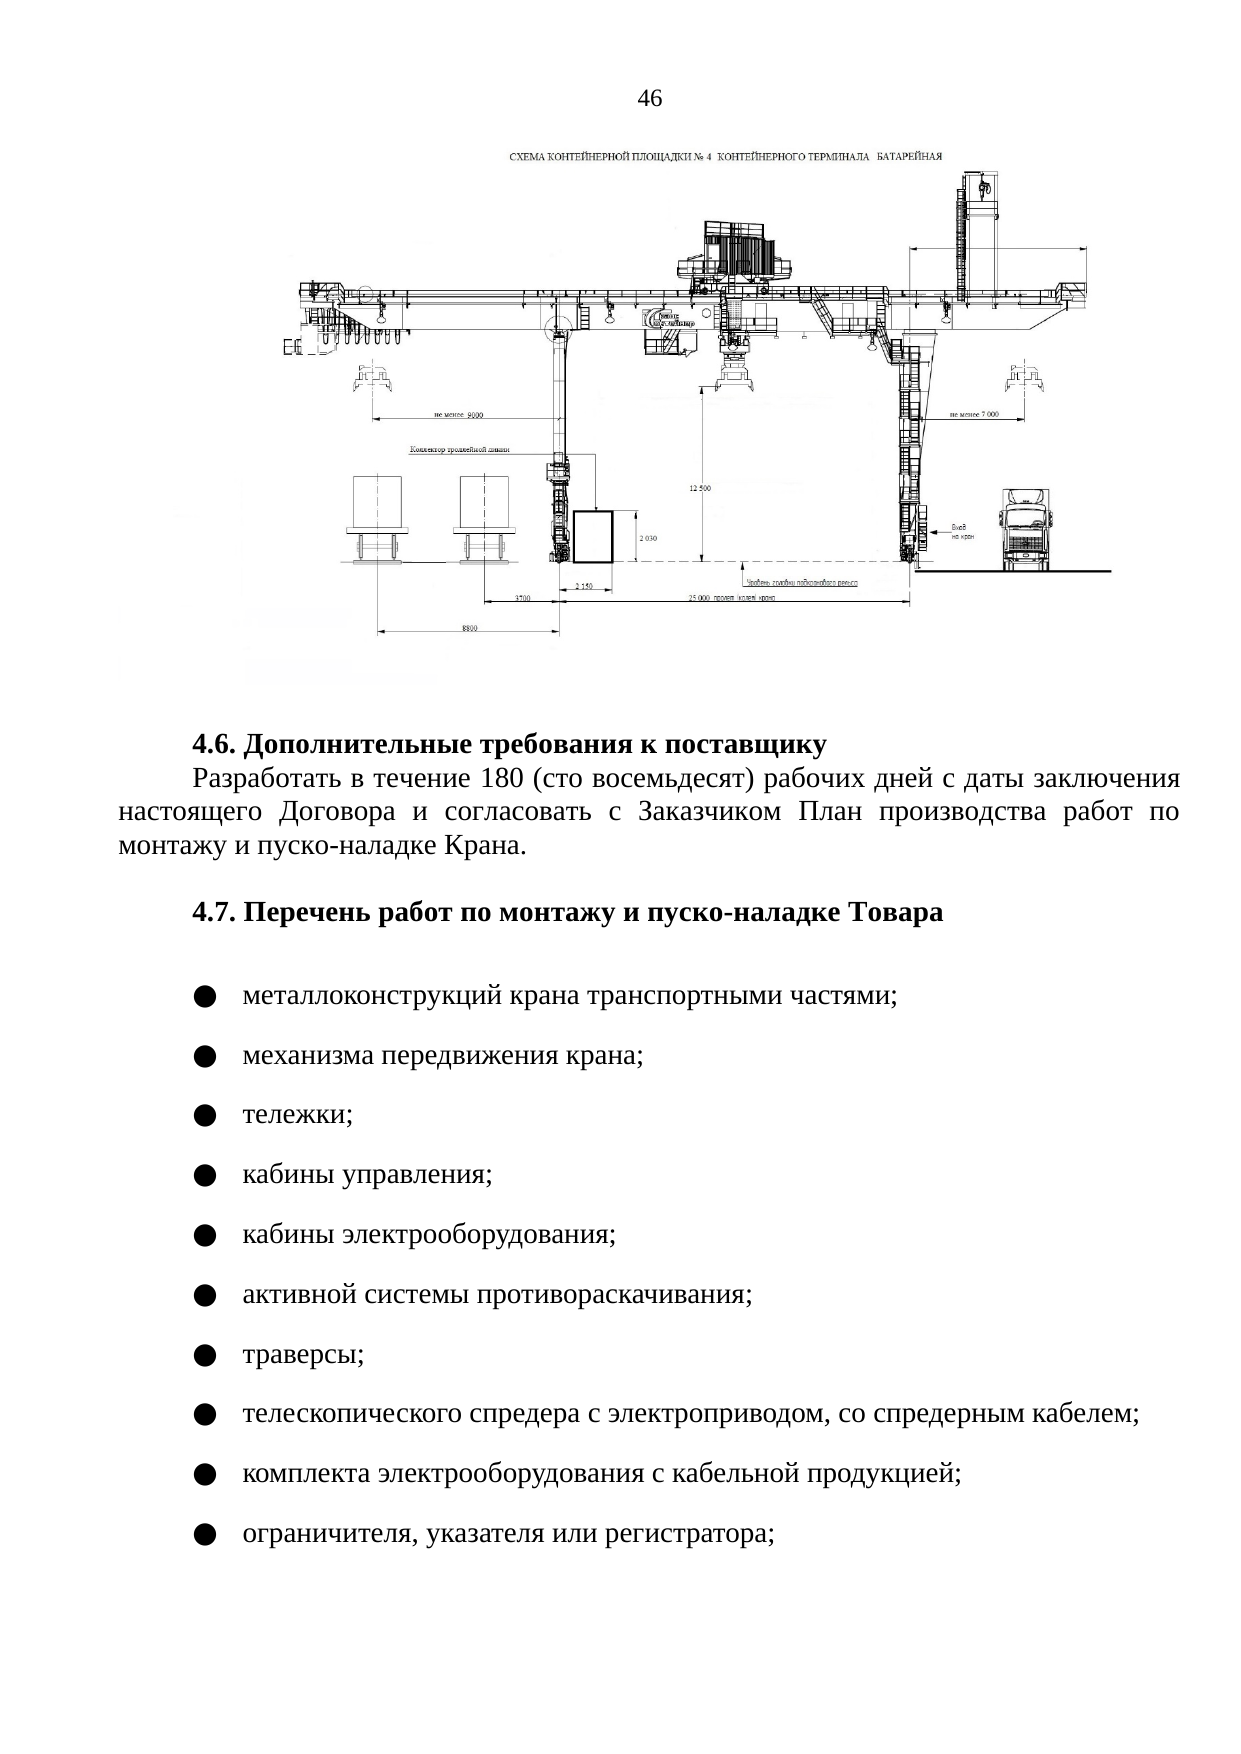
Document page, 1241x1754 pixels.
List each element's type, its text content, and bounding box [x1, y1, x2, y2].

text 4.7. Перечень работ по монтажу и пуско-наладке Товара [118, 894, 1181, 928]
list механизма передвижения крана; [118, 1021, 1181, 1081]
list кабины электрооборудования; [118, 1200, 1181, 1260]
list активной системы противораскачивания; [118, 1260, 1181, 1320]
picture [118, 140, 1131, 698]
list комплекта электрооборудования с кабельной продукцией; [118, 1439, 1181, 1499]
text Разработать в течение 180 (сто восемьдесят) рабочих дней с даты заключения настоящего Договора и согласовать с Заказчиком План производства работ по монтажу и пуско-наладке Крана. [118, 760, 1181, 861]
list металлоконструкций крана транспортными частями; [118, 961, 1181, 1021]
list ограничителя, указателя или регистратора; [118, 1499, 1181, 1559]
list кабины управления; [118, 1141, 1181, 1200]
list траверсы; [118, 1320, 1181, 1380]
text 4.6. Дополнительные требования к поставщику [118, 726, 1181, 760]
list тележки; [118, 1081, 1181, 1141]
list телескопического спредера с электроприводом, со спредерным кабелем; [118, 1380, 1181, 1439]
